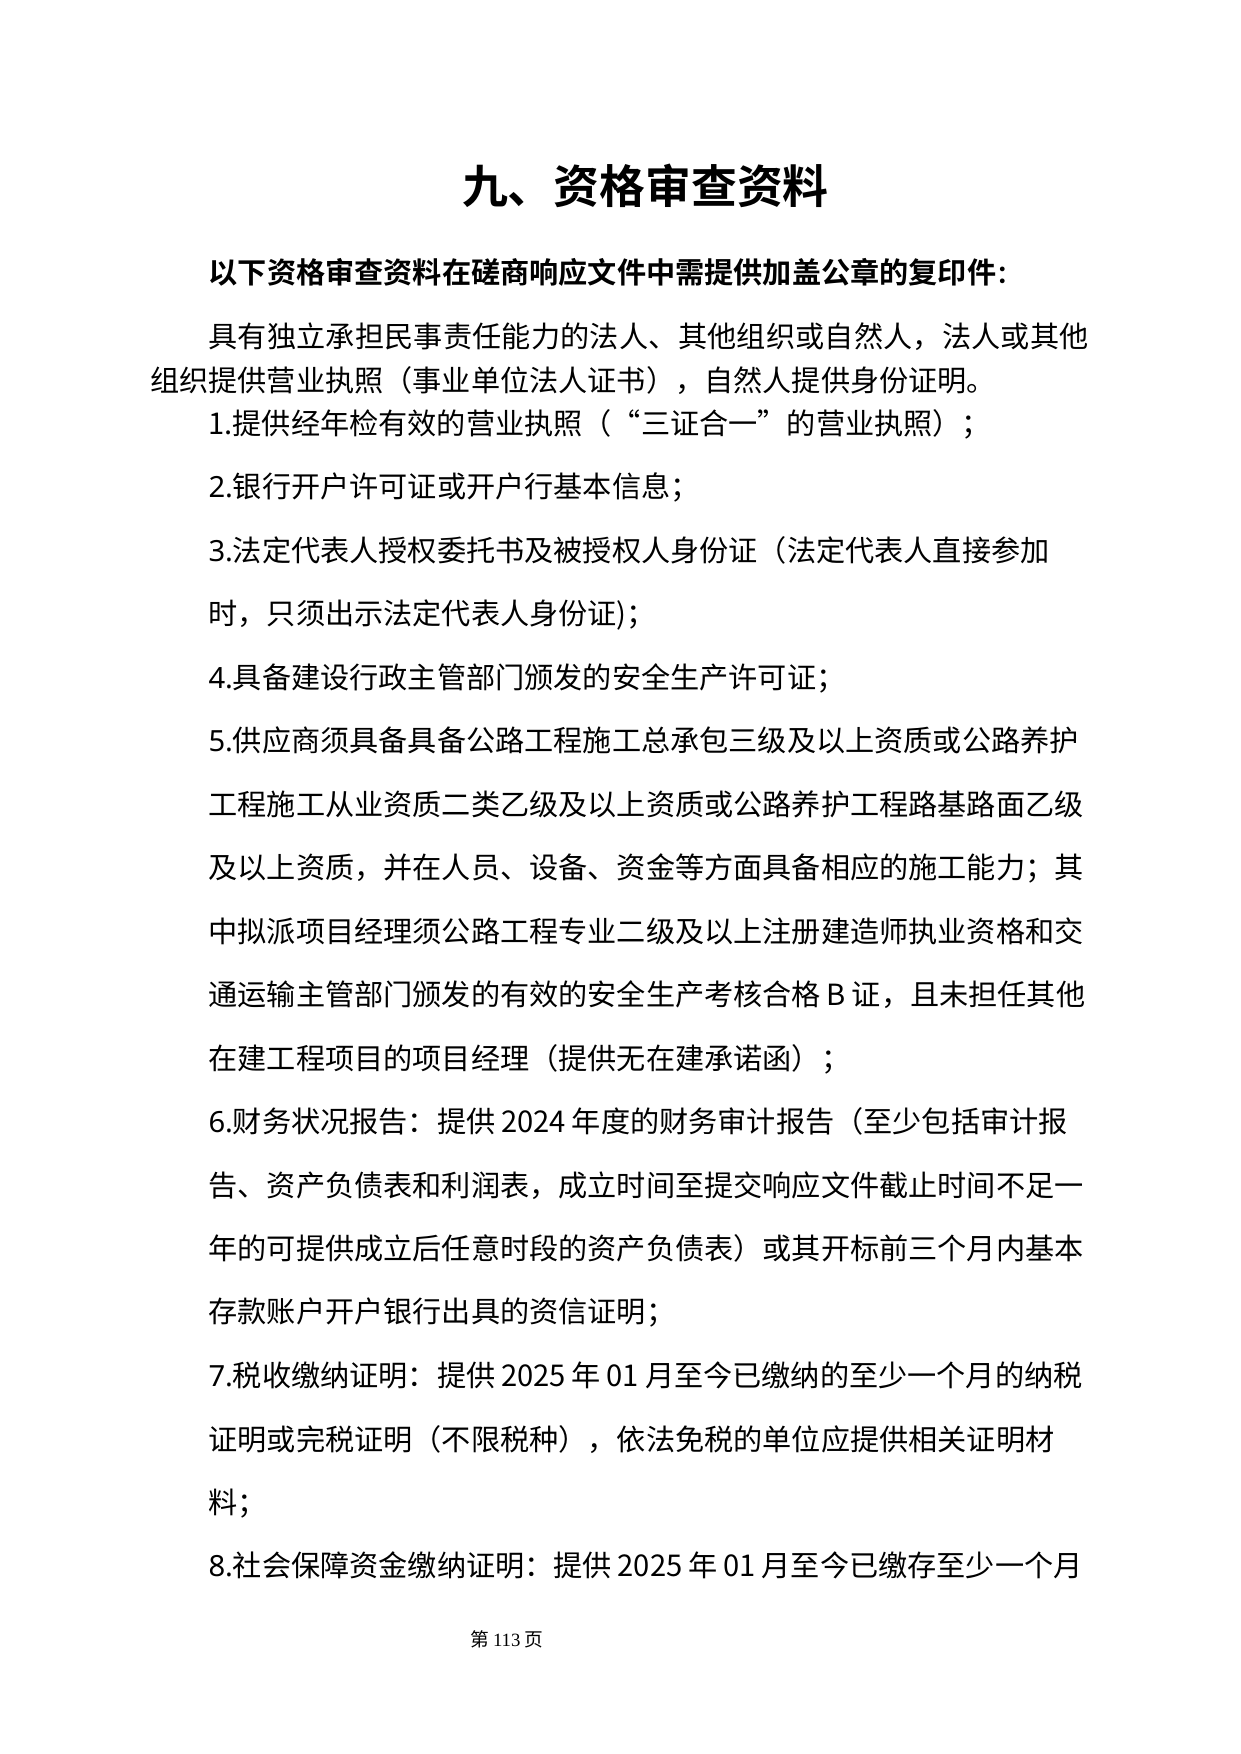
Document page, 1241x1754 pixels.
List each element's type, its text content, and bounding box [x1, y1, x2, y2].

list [208, 400, 1090, 1585]
text 九、资格审查资料 [200, 150, 1090, 216]
text 具有独立承担民事责任能力的法人、其他组织或自然人，法人或其他组织提供营业执照（事业单位法人证书），自然人提供身份证明。 [150, 313, 1090, 400]
text 以下资格审查资料在磋商响应文件中需提供加盖公章的复印件： [150, 249, 1090, 292]
